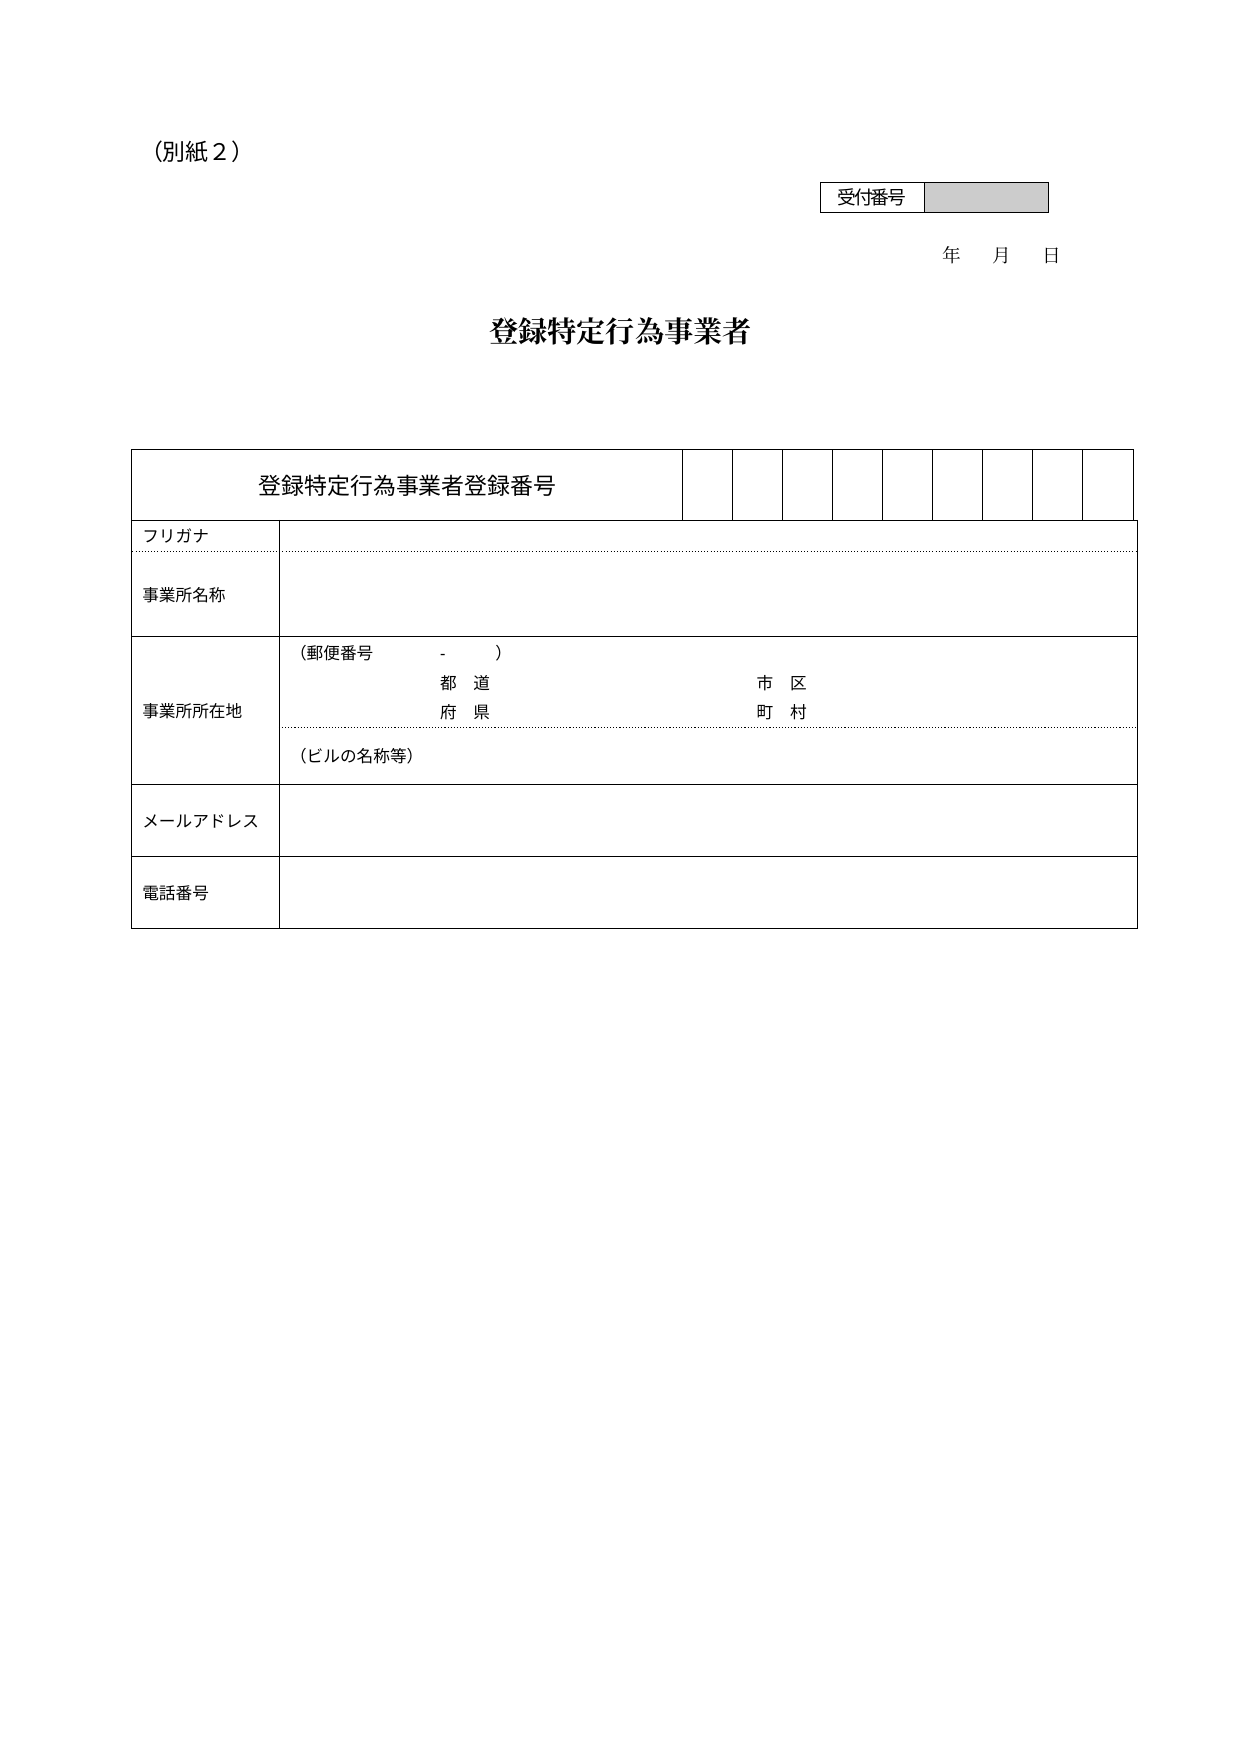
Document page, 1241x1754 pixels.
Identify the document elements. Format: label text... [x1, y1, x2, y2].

text 登録特定行為事業者 [177, 300, 1063, 359]
text 年 月 日 [177, 240, 1063, 270]
table_cell 事業所所在地 [132, 637, 279, 783]
table_header [683, 450, 732, 520]
table_header [833, 450, 882, 520]
table_header [983, 450, 1032, 520]
table_cell フリガナ [132, 521, 279, 551]
table_cell 電話番号 [132, 857, 279, 928]
table_header [1083, 450, 1133, 520]
text （別紙２） [140, 120, 1063, 180]
table_header [1033, 450, 1082, 520]
table_cell [280, 857, 1137, 928]
table_header [883, 450, 932, 520]
table_cell （ビルの名称等） [280, 727, 1137, 783]
table_cell 事業所名称 [132, 551, 279, 636]
table_cell [280, 521, 1137, 551]
table_header [925, 183, 1048, 212]
table_header 登録特定行為事業者登録番号 [132, 450, 682, 520]
table_cell [280, 785, 1137, 856]
table_header [733, 450, 782, 520]
table_header 受付番号 [821, 183, 924, 212]
table_cell メールアドレス [132, 785, 279, 856]
table_header [783, 450, 832, 520]
table_header [933, 450, 982, 520]
table_cell （郵便番号 - ） 都 道 市 区 府 県 町 村 [280, 637, 1137, 727]
table_cell [280, 551, 1137, 636]
